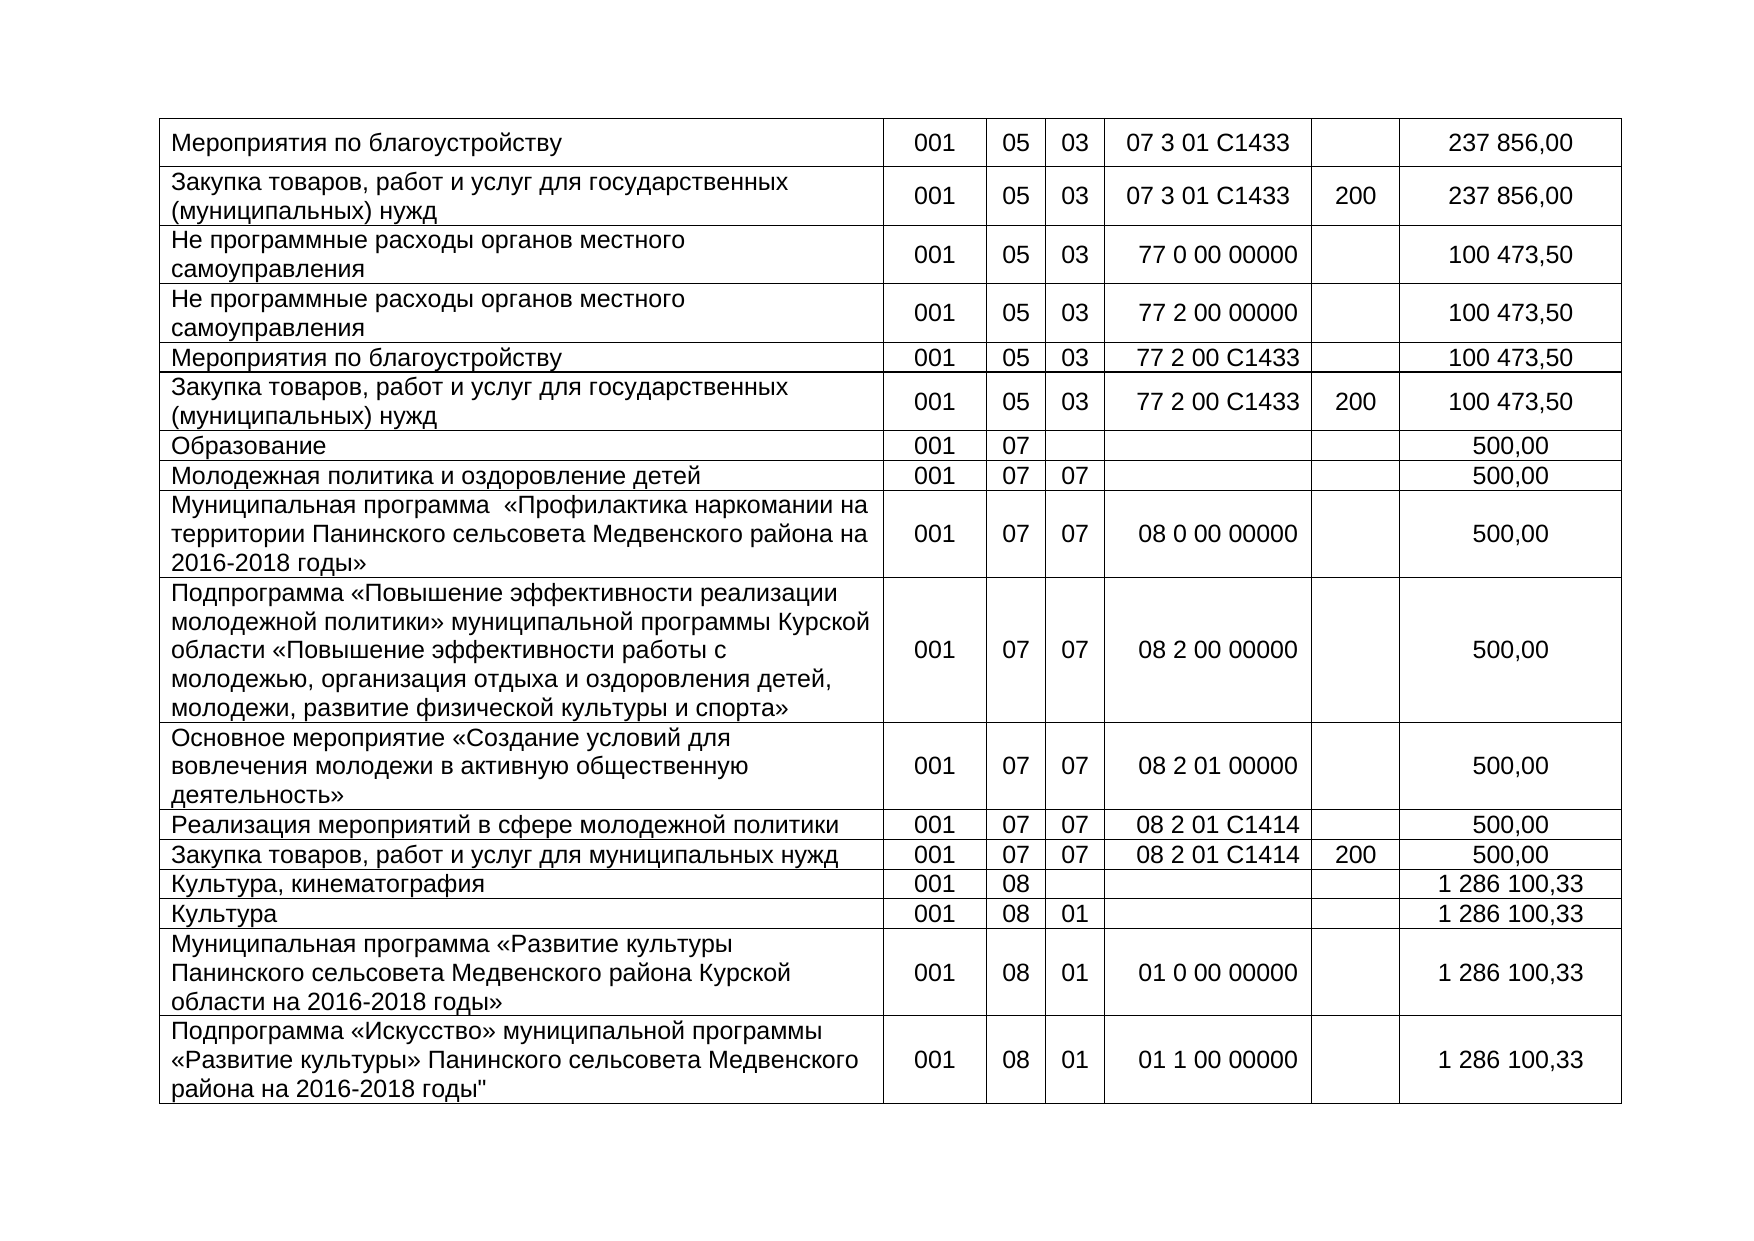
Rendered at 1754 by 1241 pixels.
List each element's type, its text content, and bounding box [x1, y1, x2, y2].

table_cell 001 [884, 929, 986, 1015]
table_cell 07 [987, 431, 1045, 460]
table_cell Муниципальная программа «Развитие культуры Панинского сельсовета Медвенского района Курской области на 2016-2018 годы» [160, 929, 883, 1015]
table_cell 08 2 01 С1414 [1105, 840, 1311, 868]
table_cell 001 [884, 119, 986, 166]
table_cell 001 [884, 491, 986, 577]
table_cell 1 286 100,33 [1400, 870, 1621, 898]
table_cell 03 [1046, 343, 1104, 371]
table_cell Мероприятия по благоустройству [160, 119, 883, 166]
table_cell 05 [987, 226, 1045, 283]
table_cell Мероприятия по благоустройству [160, 343, 883, 371]
table_cell 01 [1046, 929, 1104, 1015]
table_cell 001 [884, 578, 986, 722]
table_cell 08 [987, 870, 1045, 898]
table_cell 07 [987, 578, 1045, 722]
table_cell 200 [1312, 840, 1399, 868]
table_cell 07 [1046, 723, 1104, 809]
table_cell 001 [884, 899, 986, 928]
table_cell 05 [987, 167, 1045, 224]
table_cell 07 [987, 810, 1045, 839]
table_cell 500,00 [1400, 840, 1621, 868]
table_cell Подпрограмма «Повышение эффективности реализации молодежной политики» муниципальной программы Курской области «Повышение эффективности работы с молодежью, организация отдыха и оздоровления детей, молодежи, развитие физической культуры и спорта» [160, 578, 883, 722]
table_cell 05 [987, 119, 1045, 166]
table_cell [1312, 119, 1399, 166]
table_cell 07 [1046, 461, 1104, 489]
table_cell 07 [1046, 810, 1104, 839]
table_cell [1105, 461, 1311, 489]
table_cell [1312, 431, 1399, 460]
table_cell 08 2 01 00000 [1105, 723, 1311, 809]
table_cell Молодежная политика и оздоровление детей [160, 461, 883, 489]
table_cell 200 [1312, 373, 1399, 430]
table_cell 08 [987, 899, 1045, 928]
table_cell 07 [1046, 578, 1104, 722]
table_cell 237 856,00 [1400, 119, 1621, 166]
table_cell 001 [884, 723, 986, 809]
table_cell 03 [1046, 167, 1104, 224]
table_cell 77 2 00 С1433 [1105, 343, 1311, 371]
table_cell Культура [160, 899, 883, 928]
table_cell 08 [987, 1016, 1045, 1103]
table_cell [1312, 899, 1399, 928]
table_cell 001 [884, 373, 986, 430]
table_cell 07 [987, 840, 1045, 868]
table_cell Муниципальная программа «Профилактика наркомании на территории Панинского сельсовета Медвенского района на 2016-2018 годы» [160, 491, 883, 577]
table_cell 500,00 [1400, 461, 1621, 489]
table_cell 01 [1046, 899, 1104, 928]
table_cell 07 3 01 С1433 [1105, 119, 1311, 166]
table_cell Закупка товаров, работ и услуг для муниципальных нужд [160, 840, 883, 868]
table_cell 07 3 01 С1433 [1105, 167, 1311, 224]
table_cell 77 2 00 С1433 [1105, 373, 1311, 430]
table_cell [1312, 870, 1399, 898]
table_cell 100 473,50 [1400, 343, 1621, 371]
table_cell [1105, 431, 1311, 460]
table_cell 77 0 00 00000 [1105, 226, 1311, 283]
table_cell 500,00 [1400, 431, 1621, 460]
table_cell [1312, 929, 1399, 1015]
table_cell 08 2 00 00000 [1105, 578, 1311, 722]
table_cell [1312, 343, 1399, 371]
table_cell 05 [987, 343, 1045, 371]
table_cell 07 [987, 491, 1045, 577]
table_cell 07 [987, 723, 1045, 809]
table_cell 001 [884, 870, 986, 898]
table_cell 100 473,50 [1400, 226, 1621, 283]
table_cell 237 856,00 [1400, 167, 1621, 224]
table_cell 001 [884, 810, 986, 839]
table_cell [1312, 491, 1399, 577]
table_cell [1105, 899, 1311, 928]
table_cell 100 473,50 [1400, 373, 1621, 430]
table_cell 77 2 00 00000 [1105, 284, 1311, 342]
table_cell [1312, 461, 1399, 489]
table_cell [1312, 1016, 1399, 1103]
table_cell 001 [884, 226, 986, 283]
table_cell [1312, 226, 1399, 283]
table_cell 07 [1046, 840, 1104, 868]
table_cell 07 [1046, 491, 1104, 577]
table_cell 08 0 00 00000 [1105, 491, 1311, 577]
table_cell [1105, 870, 1311, 898]
table_cell 08 2 01 С1414 [1105, 810, 1311, 839]
table_cell 001 [884, 461, 986, 489]
table_cell Основное мероприятие «Создание условий для вовлечения молодежи в активную общественную деятельность» [160, 723, 883, 809]
table_cell 05 [987, 373, 1045, 430]
table_cell 1 286 100,33 [1400, 899, 1621, 928]
table_cell 01 [1046, 1016, 1104, 1103]
table_cell 01 0 00 00000 [1105, 929, 1311, 1015]
table_cell Закупка товаров, работ и услуг для государственных (муниципальных) нужд [160, 373, 883, 430]
table_cell [1046, 870, 1104, 898]
table_cell Не программные расходы органов местного самоуправления [160, 284, 883, 342]
table_cell Подпрограмма «Искусство» муниципальной программы «Развитие культуры» Панинского сельсовета Медвенского района на 2016-2018 годы" [160, 1016, 883, 1103]
table_cell 1 286 100,33 [1400, 1016, 1621, 1103]
table_cell Образование [160, 431, 883, 460]
table_cell 08 [987, 929, 1045, 1015]
table_cell Культура, кинематография [160, 870, 883, 898]
table_cell 1 286 100,33 [1400, 929, 1621, 1015]
table_cell 03 [1046, 119, 1104, 166]
table_cell 07 [987, 461, 1045, 489]
table_cell 01 1 00 00000 [1105, 1016, 1311, 1103]
table_cell [1312, 578, 1399, 722]
table_cell 500,00 [1400, 578, 1621, 722]
table_cell 500,00 [1400, 491, 1621, 577]
table_cell Не программные расходы органов местного самоуправления [160, 226, 883, 283]
table_cell 500,00 [1400, 723, 1621, 809]
table_cell 03 [1046, 226, 1104, 283]
table_cell 001 [884, 431, 986, 460]
table_cell Реализация мероприятий в сфере молодежной политики [160, 810, 883, 839]
table_cell 03 [1046, 284, 1104, 342]
table_cell 001 [884, 1016, 986, 1103]
table_cell 05 [987, 284, 1045, 342]
table_cell 03 [1046, 373, 1104, 430]
table_cell Закупка товаров, работ и услуг для государственных (муниципальных) нужд [160, 167, 883, 224]
table_cell 100 473,50 [1400, 284, 1621, 342]
table_cell [1312, 723, 1399, 809]
table_cell [1046, 431, 1104, 460]
table_cell 001 [884, 343, 986, 371]
table_cell 001 [884, 284, 986, 342]
table_cell 001 [884, 840, 986, 868]
table_cell 200 [1312, 167, 1399, 224]
table_cell 001 [884, 167, 986, 224]
table_cell 500,00 [1400, 810, 1621, 839]
table_cell [1312, 810, 1399, 839]
table_cell [1312, 284, 1399, 342]
